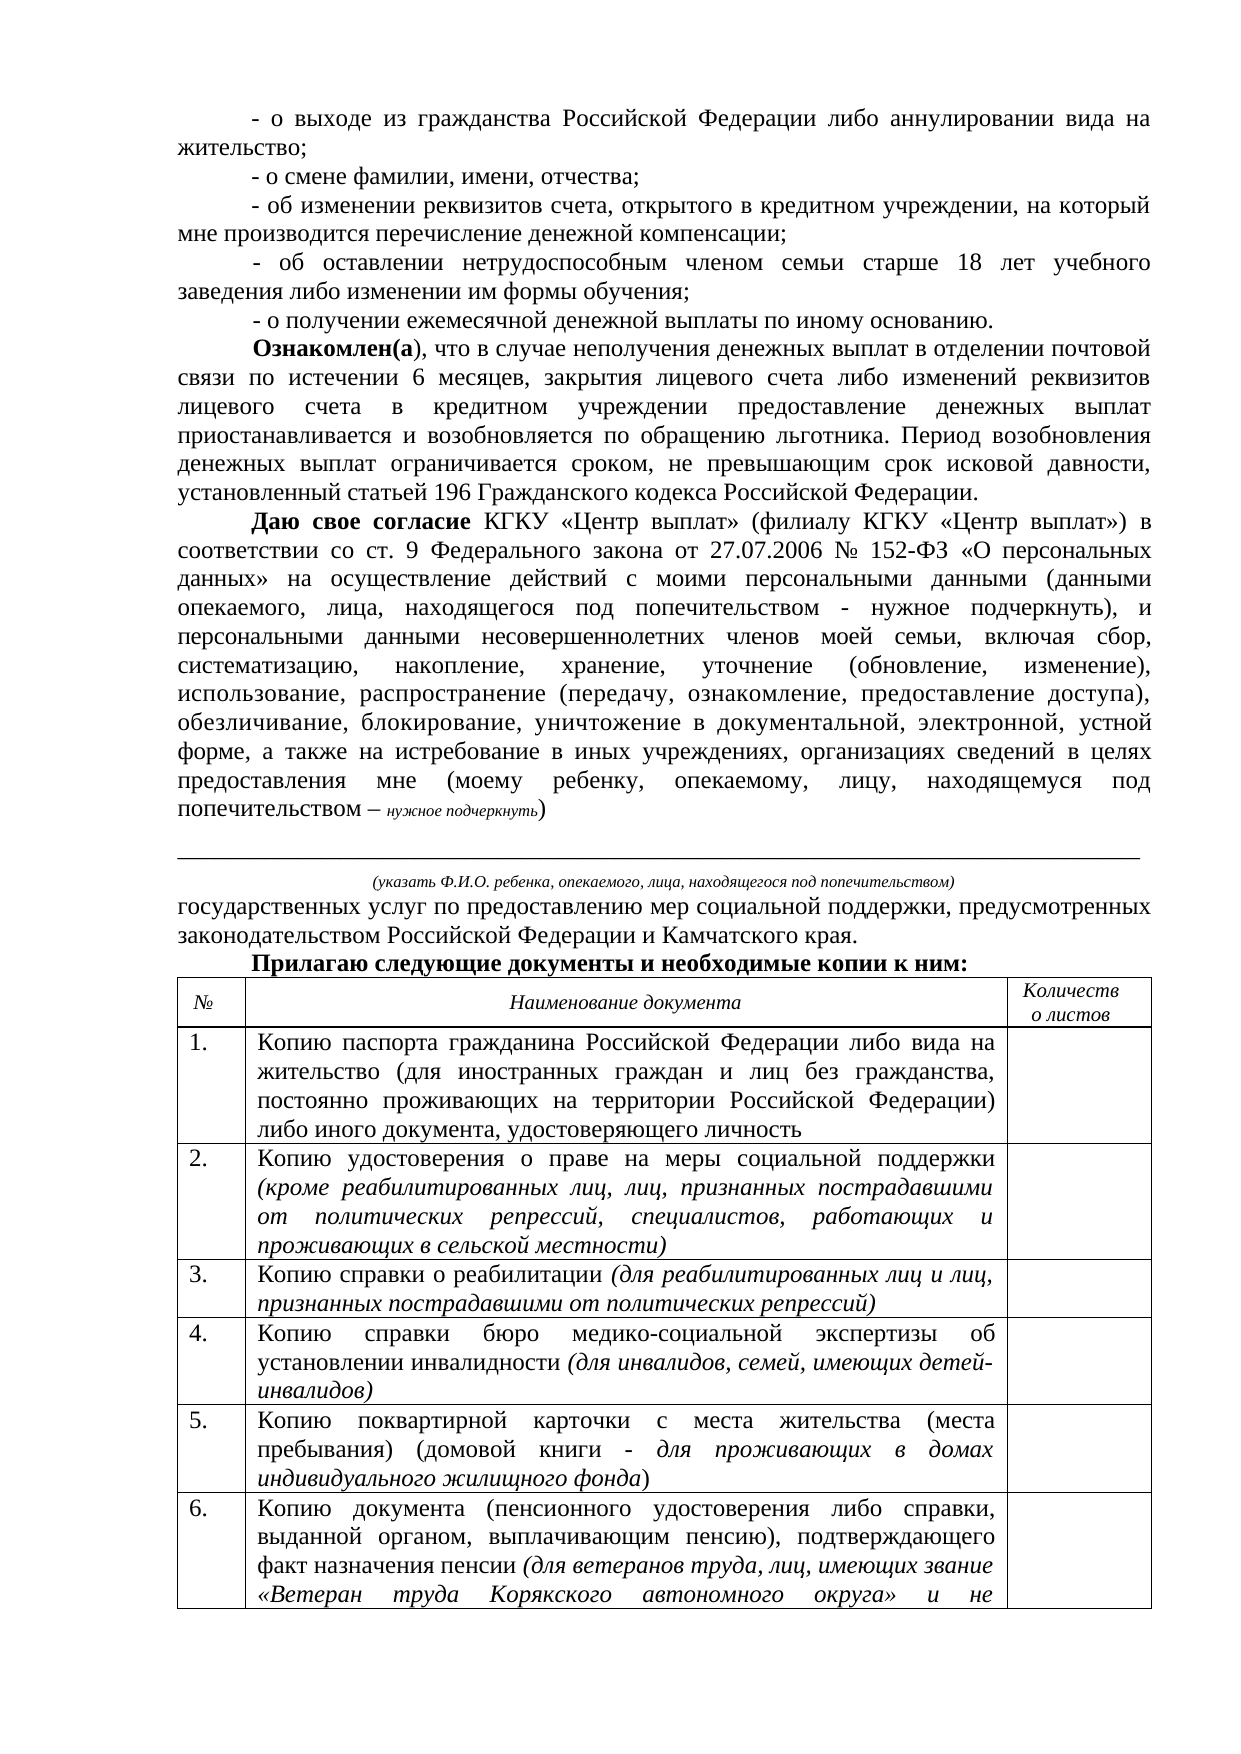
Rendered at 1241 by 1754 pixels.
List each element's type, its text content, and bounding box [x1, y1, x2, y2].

table_cell [1008, 1405, 1151, 1492]
table_cell 2. [178, 1144, 245, 1258]
text - об оставлении нетрудоспособным членом семьи старше 18 лет учебного заведения либо изменении им формы обучения; [177, 247, 1152, 305]
text Прилагаю следующие документы и необходимые копии к ним: [177, 948, 1137, 977]
table_cell [1008, 1260, 1151, 1317]
table_cell 6. [178, 1493, 245, 1608]
table_cell 5. [178, 1405, 245, 1492]
table_cell 1. [178, 1028, 245, 1142]
table_cell [1008, 1028, 1151, 1142]
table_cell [246, 1493, 1007, 1608]
table_cell Копию справки бюро медико-социальной экспертизы об установлении инвалидности (для инвалидов, семей, имеющих детей-инвалидов) [246, 1318, 1007, 1404]
text Ознакомлен(а), что в случае неполучения денежных выплат в отделении почтовой связи по истечении 6 месяцев, закрытия лицевого счета либо изменений реквизитов лицевого счета в кредитном учреждении предоставление денежных выплат приостанавливается и возобновляется по обращению льготника. Период возобновления денежных выплат ограничивается сроком, не превышающим срок исковой давности, установленный статьей 196 Гражданского кодекса Российской Федерации. [177, 333, 1152, 506]
text (указать Ф.И.О. ребенка, опекаемого, лица, находящегося под попечительством) [177, 872, 1152, 891]
text - о смене фамилии, имени, отчества; [177, 161, 1152, 190]
table_header Количество листов [1008, 978, 1151, 1026]
text - об изменении реквизитов счета, открытого в кредитном учреждении, на который мне производится перечисление денежной компенсации; [177, 190, 1152, 247]
table_cell [1008, 1493, 1151, 1608]
text - о выходе из гражданства Российской Федерации либо аннулировании вида на жительство; [177, 103, 1152, 161]
text государственных услуг по предоставлению мер социальной поддержки, предусмотренных законодательством Российской Федерации и Камчатского края. [177, 891, 1152, 948]
table_cell Копию справки о реабилитации (для реабилитированных лиц и лиц, признанных пострадавшими от политических репрессий) [246, 1260, 1007, 1317]
table_cell [1008, 1144, 1151, 1258]
text - о получении ежемесячной денежной выплаты по иному основанию. [177, 305, 1152, 333]
table_cell Копию удостоверения о праве на меры социальной поддержки (кроме реабилитированных лиц, лиц, признанных пострадавшими от политических репрессий, специалистов, работающих и проживающих в сельской местности) [246, 1144, 1007, 1258]
table_header Наименование документа [246, 978, 1007, 1026]
table_cell Копию паспорта гражданина Российской Федерации либо вида на жительство (для иностранных граждан и лиц без гражданства, постоянно проживающих на территории Российской Федерации) либо иного документа, удостоверяющего личность [246, 1028, 1007, 1142]
table_cell Копию поквартирной карточки с места жительства (места пребывания) (домовой книги - для проживающих в домах индивидуального жилищного фонда) [246, 1405, 1007, 1492]
table_header № [178, 978, 245, 1026]
table_cell 4. [178, 1318, 245, 1404]
text _____________________________________________________________________________ [177, 833, 1152, 861]
table_cell [1008, 1318, 1151, 1404]
table_cell 3. [178, 1260, 245, 1317]
text Даю свое согласие КГКУ «Центр выплат» (филиалу КГКУ «Центр выплат») в соответствии со ст. 9 Федерального закона от 27.07.2006 № 152-ФЗ «О персональных данных» на осуществление действий с моими персональными данными (данными опекаемого, лица, находящегося под попечительством - нужное подчеркнуть), и персональными данными несовершеннолетних членов моей семьи, включая сбор, систематизацию, накопление, хранение, уточнение (обновление, изменение), использование, распространение (передачу, ознакомление, предоставление доступа), обезличивание, блокирование, уничтожение в документальной, электронной, устной форме, а также на истребование в иных учреждениях, организациях сведений в целях предоставления мне (моему ребенку, опекаемому, лицу, находящемуся под попечительством – нужное подчеркнуть) [177, 506, 1152, 822]
